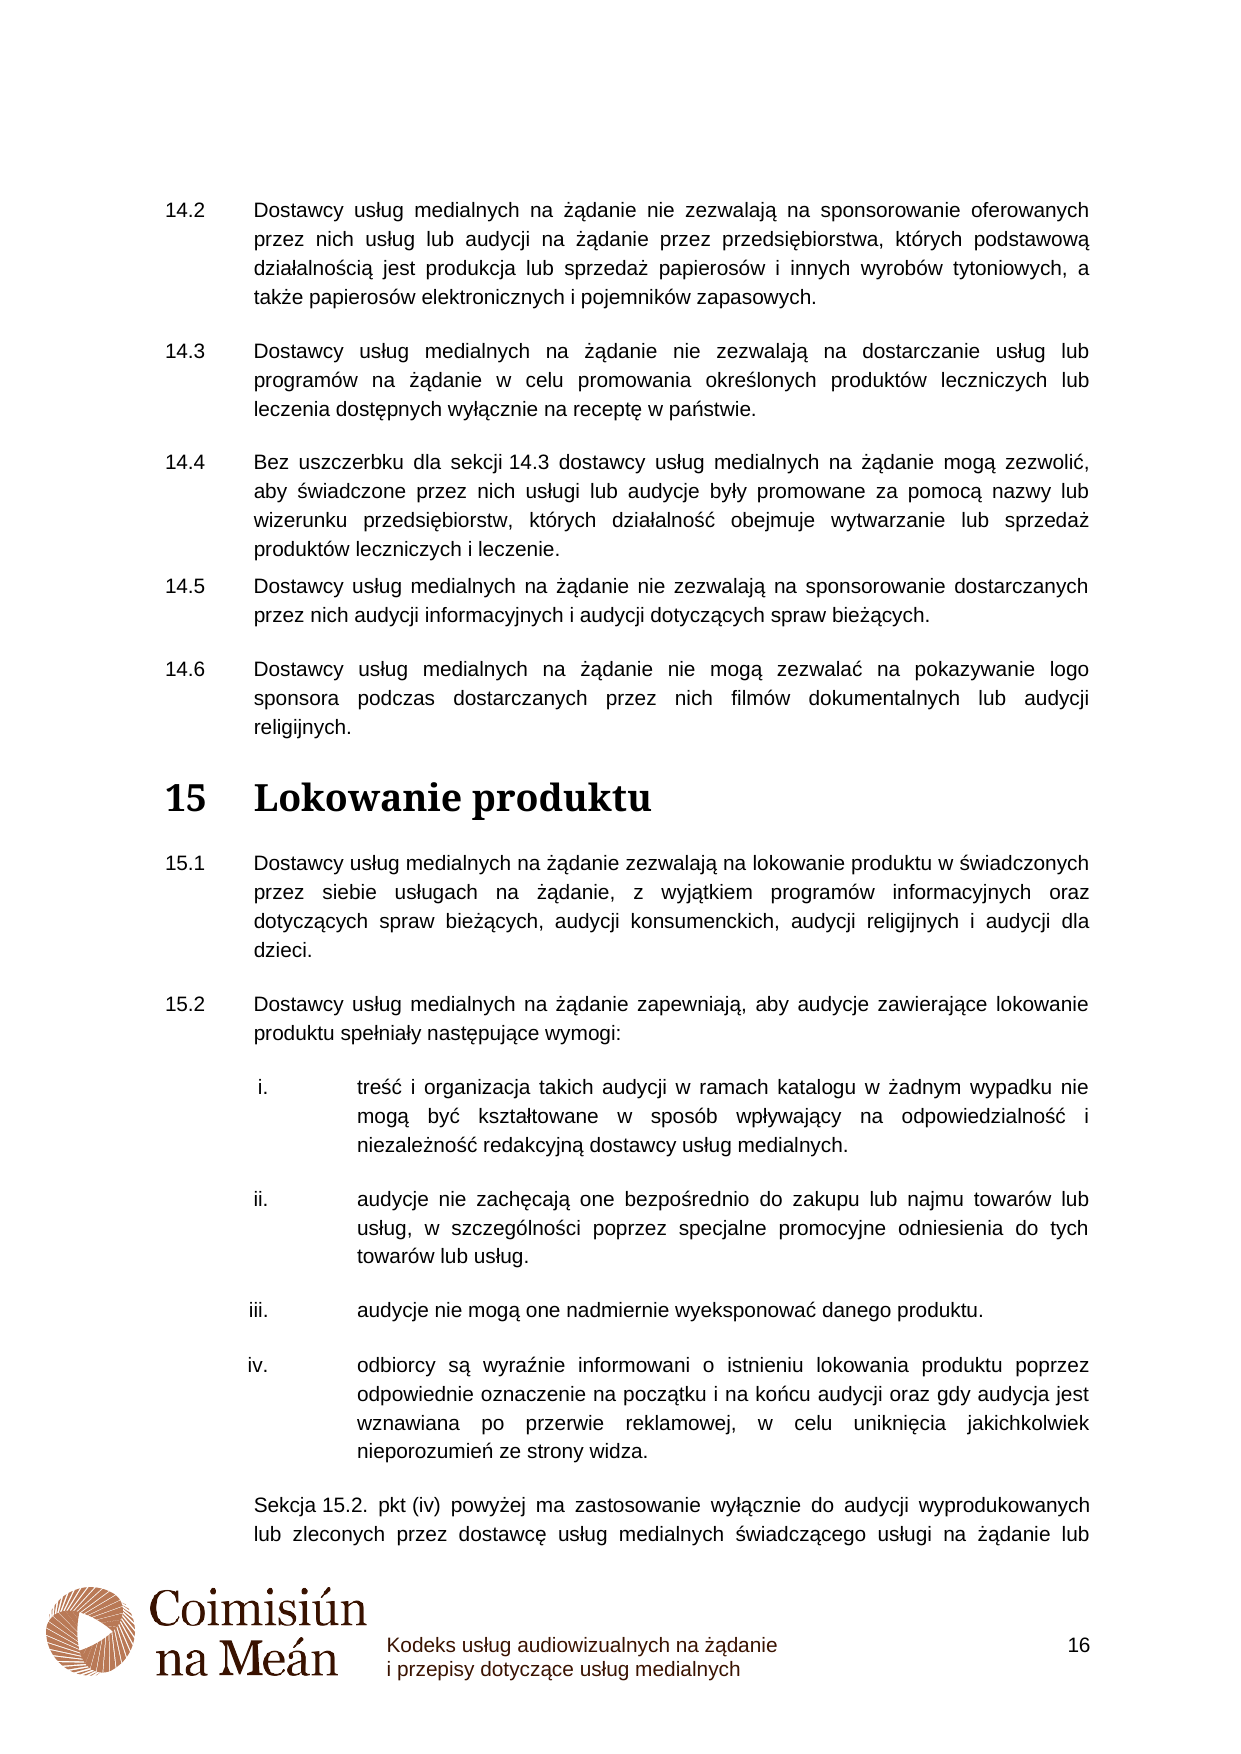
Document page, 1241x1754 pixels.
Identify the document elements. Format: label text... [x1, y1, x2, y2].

list treść i organizacja takich audycji w ramach katalogu w żadnym wypadku nie mogą być kształtowane w sposób wpływający na odpowiedzialność i niezależność redakcyjną dostawcy usług medialnych. [258, 1075, 1090, 1157]
list Dostawcy usług medialnych na żądanie nie zezwalają na dostarczanie usług lub programów na żądanie w celu promowania określonych produktów leczniczych lub leczenia dostępnych wyłącznie na receptę w państwie. [165, 338, 1090, 420]
list audycje nie mogą one nadmiernie wyeksponować danego produktu. [249, 1298, 1180, 1322]
subtitle Lokowanie produktu [165, 771, 1180, 822]
list Dostawcy usług medialnych na żądanie nie zezwalają na sponsorowanie oferowanych przez nich usług lub audycji na żądanie przez przedsiębiorstwa, których podstawową działalnością jest produkcja lub sprzedaż papierosów i innych wyrobów tytoniowych, a także papierosów elektronicznych i pojemników zapasowych. [165, 198, 1090, 309]
list Dostawcy usług medialnych na żądanie zapewniają, aby audycje zawierające lokowanie produktu spełniały następujące wymogi: [165, 992, 1090, 1044]
list Dostawcy usług medialnych na żądanie nie mogą zezwalać na pokazywanie logo sponsora podczas dostarczanych przez nich filmów dokumentalnych lub audycji religijnych. [165, 657, 1090, 739]
list Bez uszczerbku dla sekcji 14.3 dostawcy usług medialnych na żądanie mogą zezwolić, aby świadczone przez nich usługi lub audycje były promowane za pomocą nazwy lub wizerunku przedsiębiorstw, których działalność obejmuje wytwarzanie lub sprzedaż produktów leczniczych i leczenie. [165, 450, 1090, 561]
list Dostawcy usług medialnych na żądanie nie zezwalają na sponsorowanie dostarczanych przez nich audycji informacyjnych i audycji dotyczących spraw bieżących. [165, 574, 1090, 627]
list odbiorcy są wyraźnie informowani o istnieniu lokowania produktu poprzez odpowiednie oznaczenie na początku i na końcu audycji oraz gdy audycja jest wznawiana po przerwie reklamowej, w celu uniknięcia jakichkolwiek nieporozumień ze strony widza. [247, 1352, 1090, 1463]
picture [156, 1650, 208, 1676]
picture [150, 1587, 367, 1626]
list audycje nie zachęcają one bezpośrednio do zakupu lub najmu towarów lub usług, w szczególności poprzez specjalne promocyjne odniesienia do tych towarów lub usług. [253, 1186, 1089, 1268]
list Dostawcy usług medialnych na żądanie zezwalają na lokowanie produktu w świadczonych przez siebie usługach na żądanie, z wyjątkiem programów informacyjnych oraz dotyczących spraw bieżących, audycji konsumenckich, audycji religijnych i audycji dla dzieci. [165, 851, 1091, 962]
picture [263, 1637, 338, 1676]
